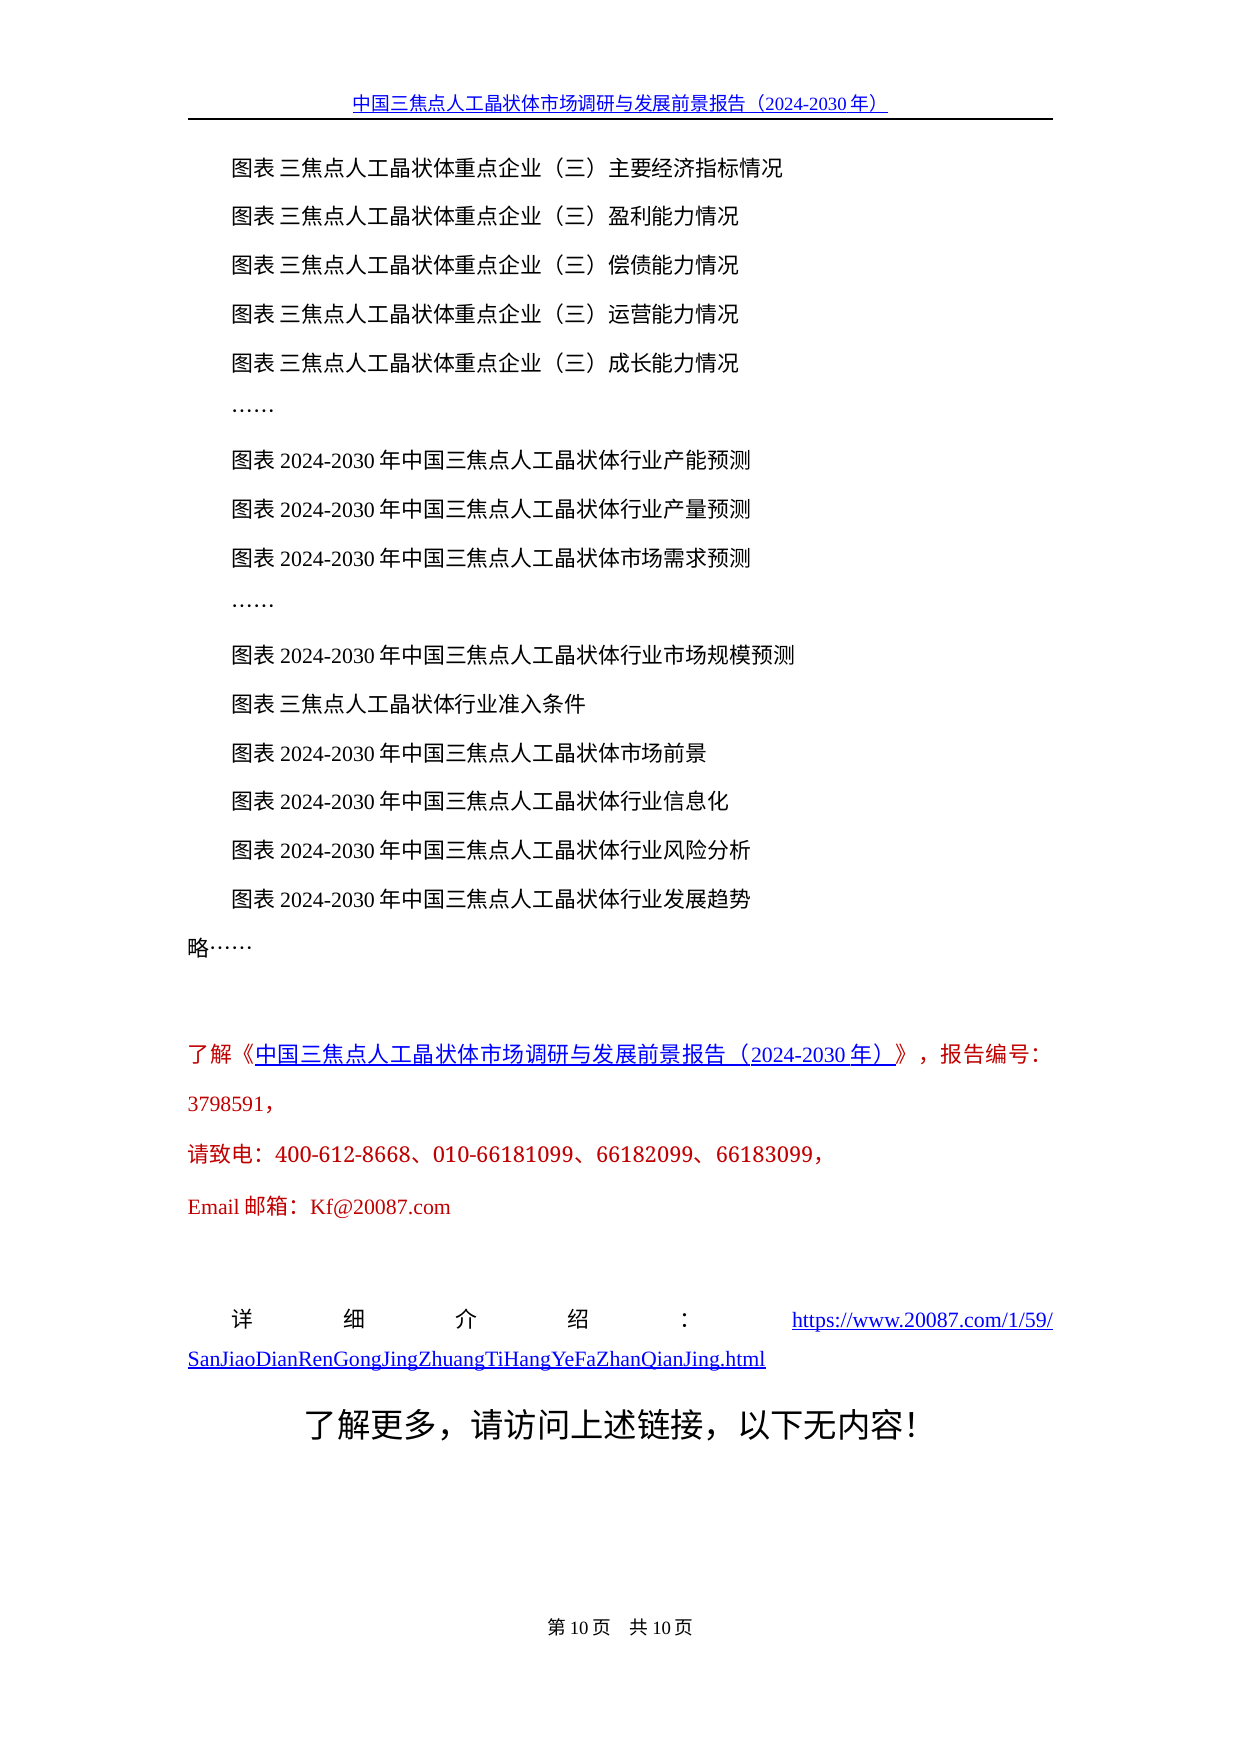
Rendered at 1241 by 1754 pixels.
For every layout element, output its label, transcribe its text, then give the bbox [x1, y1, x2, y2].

text 请致电：400-612-8668、010-66181099、66182099、66183099， [187, 1137, 1053, 1169]
text 了解《中国三焦点人工晶状体市场调研与发展前景报告（2024-2030年）》，报告编号：3798591， [187, 1037, 1053, 1118]
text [187, 150, 1053, 963]
text 详细介绍：https://www.20087.com/1/59/SanJiaoDianRenGongJingZhuangTiHangYeFaZhanQianJing.html [187, 1301, 1053, 1374]
text Email邮箱：Kf@20087.com [187, 1188, 1053, 1221]
title 了解更多，请访问上述链接，以下无内容！ [187, 1390, 1053, 1455]
